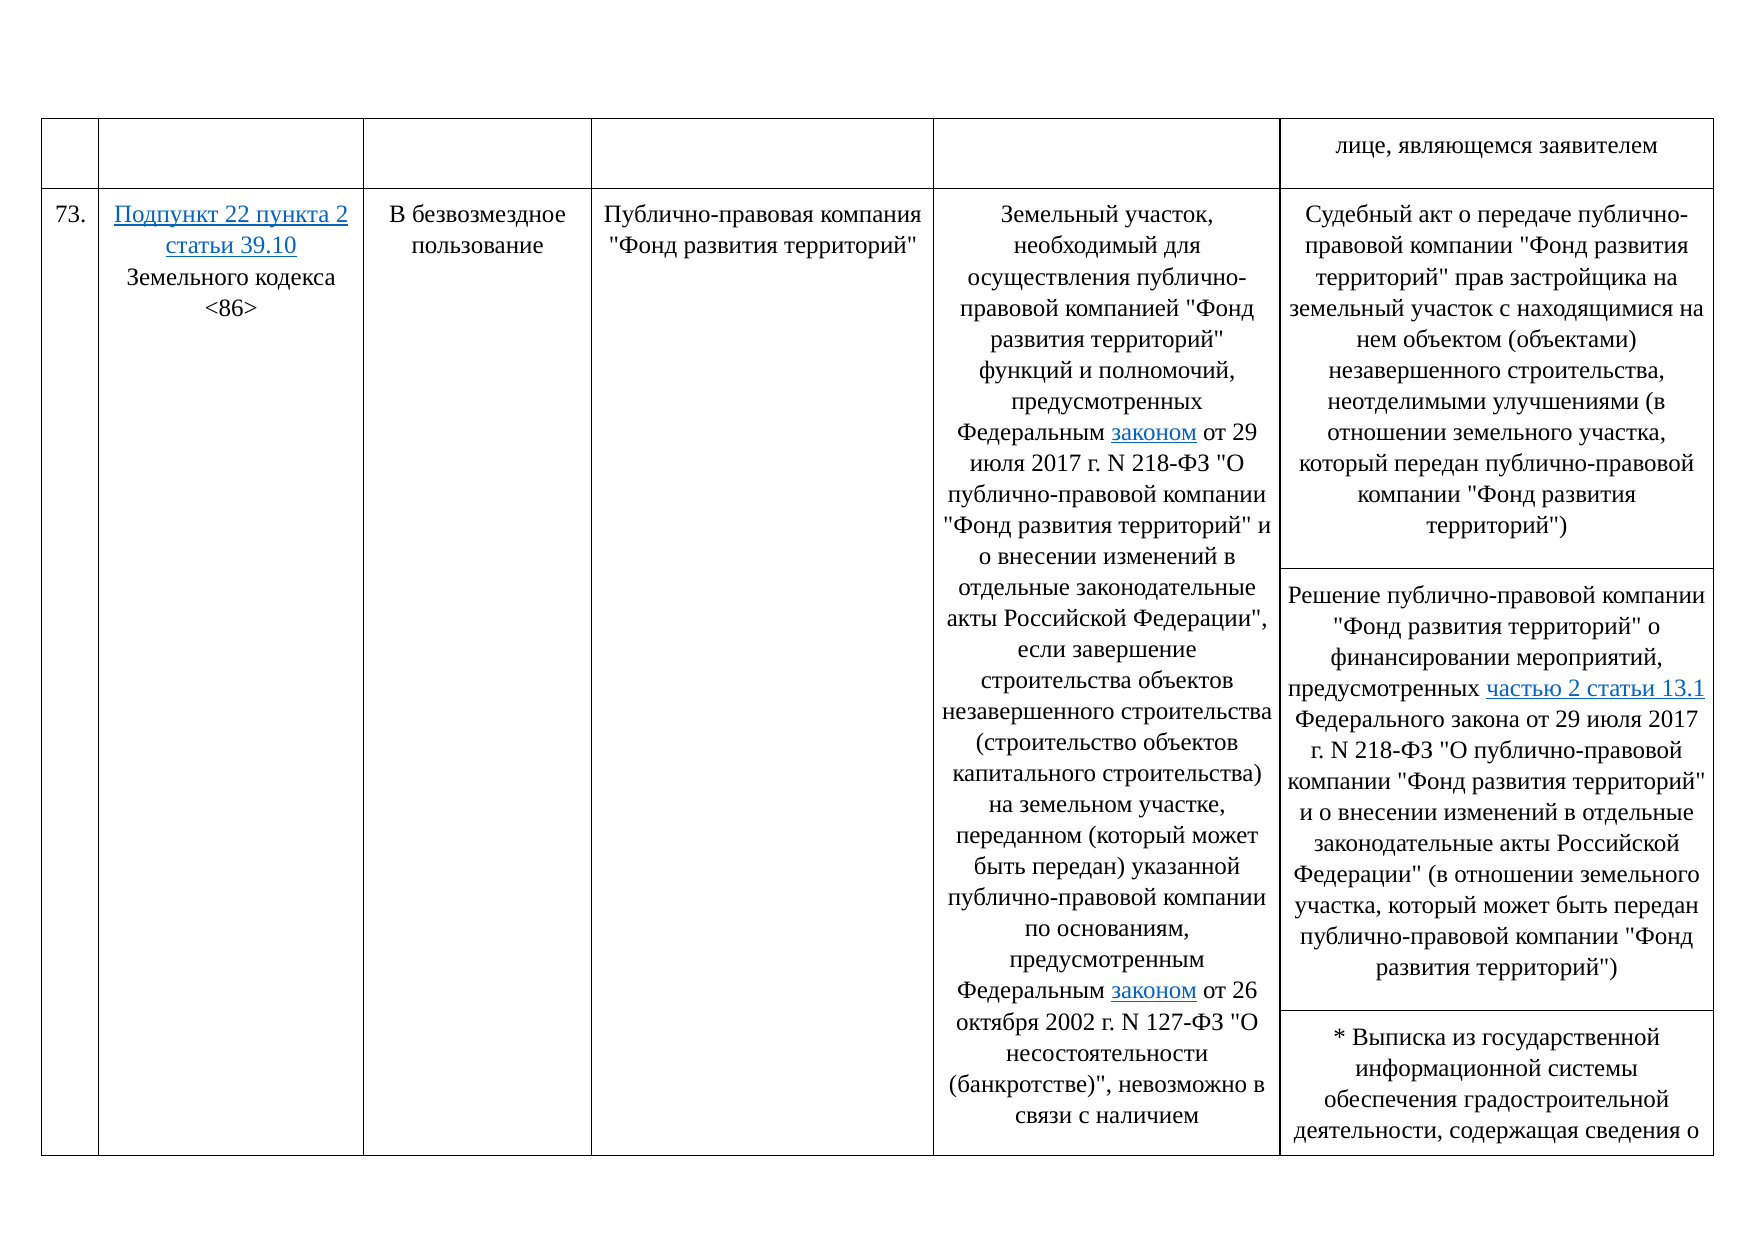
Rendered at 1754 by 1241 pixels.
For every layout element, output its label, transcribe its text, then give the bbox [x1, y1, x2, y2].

table_cell Земельный участок, необходимый для осуществления публично-правовой компанией "Фонд развития территорий" функций и полномочий, предусмотренных Федеральным законом от 29 июля 2017 г. N 218-ФЗ "О публично-правовой компании "Фонд развития территорий" и о внесении изменений в отдельные законодательные акты Российской Федерации", если завершение строительства объектов незавершенного строительства (строительство объектов капитального строительства) на земельном участке, переданном (который может быть передан) указанной публично-правовой компании по основаниям, предусмотренным Федеральным законом от 26 октября 2002 г. N 127-ФЗ "О несостоятельности (банкротстве)", невозможно в связи с наличием ограничений, установленных земельным и иным законодательством Российской Федерации, при подтверждении наличия таких ограничений федеральным органом исполнительной власти, органом исполнительной власти субъекта Российской Федерации, органом местного самоуправления, уполномоченным на выдачу разрешений на строительство в соответствии с Градостроительным кодексом Российской Федерации [934, 189, 1279, 1154]
table_cell Публично-правовая компания "Фонд развития территорий" [592, 189, 933, 1154]
table_cell Подпункт 22 пункта 2 статьи 39.10 Земельного кодекса <86> [99, 189, 363, 1154]
table_cell В безвозмездное пользование [364, 189, 591, 1154]
table_cell Решение публично-правовой компании "Фонд развития территорий" о финансировании мероприятий, предусмотренных частью 2 статьи 13.1 Федерального закона от 29 июля 2017 г. N 218-ФЗ "О публично-правовой компании "Фонд развития территорий" и о внесении изменений в отдельные законодательные акты Российской Федерации" (в отношении земельного участка, который может быть передан публично-правовой компании "Фонд развития территорий") [1281, 569, 1713, 1010]
table_cell 73. [42, 189, 98, 1154]
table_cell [1281, 119, 1713, 188]
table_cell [1281, 1011, 1713, 1154]
table_cell Судебный акт о передаче публично-правовой компании "Фонд развития территорий" прав застройщика на земельный участок с находящимися на нем объектом (объектами) незавершенного строительства, неотделимыми улучшениями (в отношении земельного участка, который передан публично-правовой компании "Фонд развития территорий") [1281, 189, 1713, 568]
